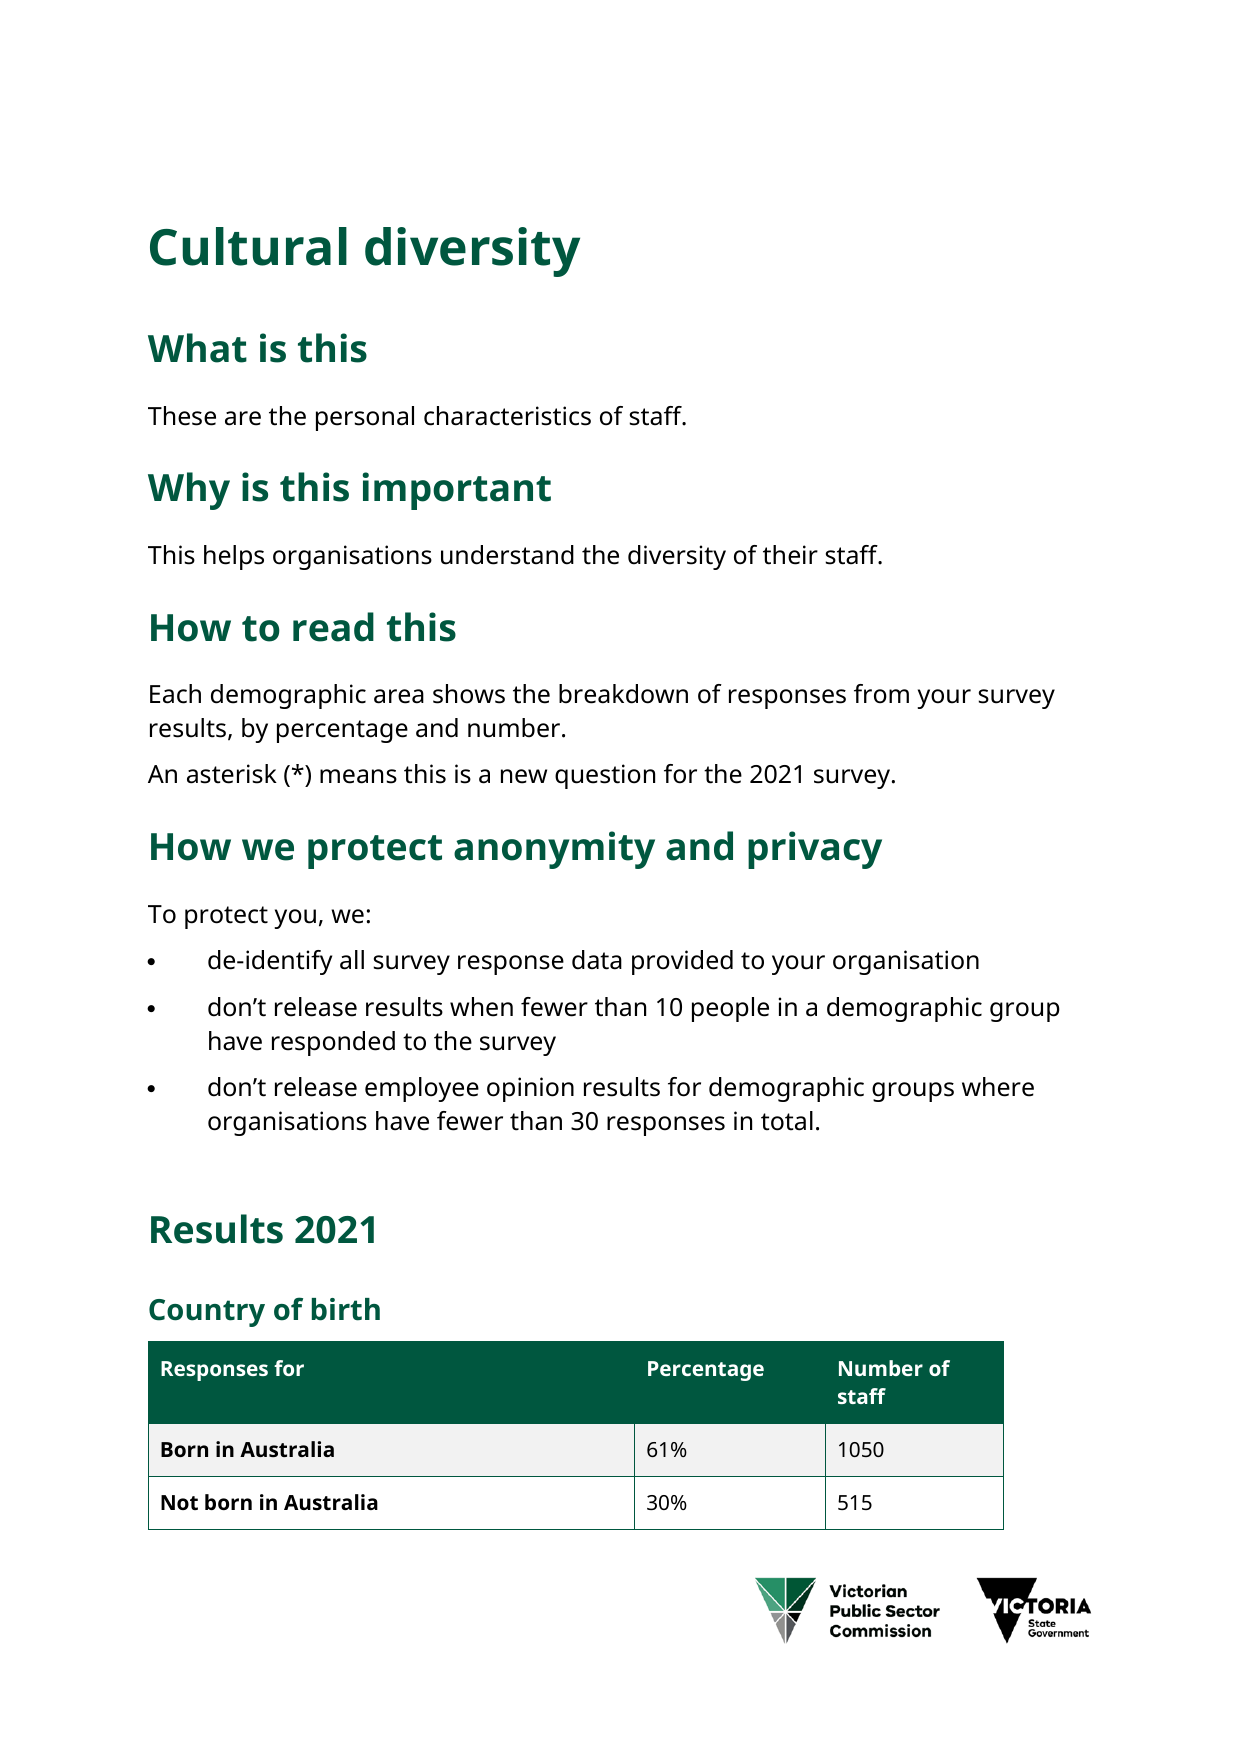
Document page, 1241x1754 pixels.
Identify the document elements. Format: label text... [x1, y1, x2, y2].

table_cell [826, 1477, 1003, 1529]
list don’t release employee opinion results for demographic groups where organisations have fewer than 30 responses in total. [148, 1070, 1092, 1138]
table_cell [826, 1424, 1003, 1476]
subtitle What is this [148, 323, 1092, 374]
text An asterisk (*) means this is a new question for the 2021 survey. [148, 757, 1092, 791]
list de-identify all survey response data provided to your organisation [148, 943, 1092, 977]
text This helps organisations understand the diversity of their staff. [148, 538, 1092, 572]
text Each demographic area shows the breakdown of responses from your survey results, by percentage and number. [148, 677, 1092, 745]
subtitle How we protect anonymity and privacy [148, 820, 1092, 871]
subtitle Country of birth [148, 1290, 1092, 1329]
subtitle Why is this important [148, 462, 1092, 513]
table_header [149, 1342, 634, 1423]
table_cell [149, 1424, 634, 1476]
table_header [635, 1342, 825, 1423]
text These are the personal characteristics of staff. [148, 398, 1092, 433]
picture [754, 1577, 1093, 1645]
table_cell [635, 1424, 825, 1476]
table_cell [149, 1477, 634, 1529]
list don’t release results when fewer than 10 people in a demographic group have responded to the survey [148, 989, 1092, 1057]
subtitle Results 2021 [148, 1203, 1092, 1254]
subtitle How to read this [148, 601, 1092, 652]
subtitle Cultural diversity [148, 212, 1092, 280]
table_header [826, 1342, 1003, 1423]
text To protect you, we: [148, 896, 1092, 930]
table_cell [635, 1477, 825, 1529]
